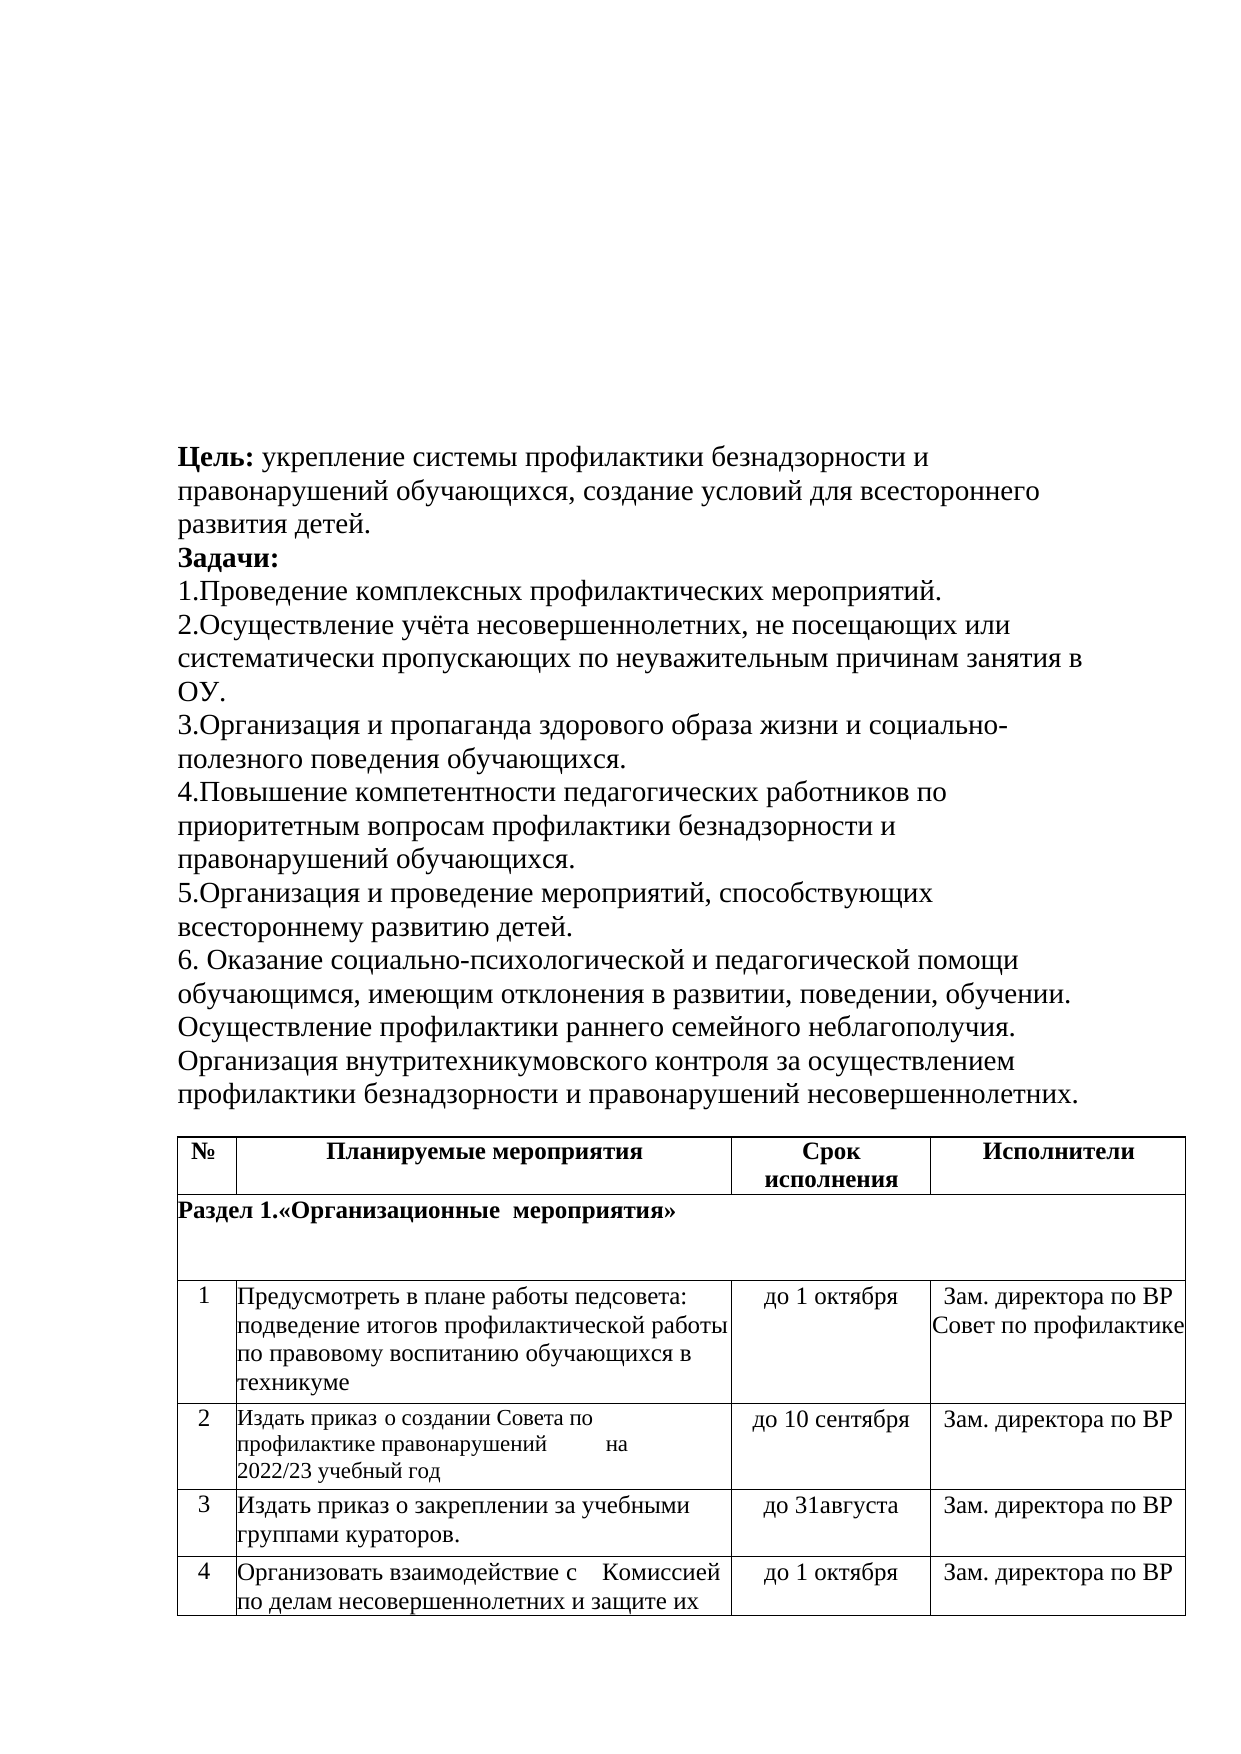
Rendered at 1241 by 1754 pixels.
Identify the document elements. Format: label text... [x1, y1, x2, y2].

table_cell 3 [178, 1490, 236, 1556]
table_cell Зам. директора по ВР [931, 1404, 1185, 1489]
text 2.Осуществление учёта несовершеннолетних, не посещающих или систематически пропускающих по неуважительным причинам занятия в ОУ. [177, 607, 1093, 707]
table_cell до 1 октября [732, 1281, 930, 1403]
table_cell 4 [178, 1557, 236, 1615]
table_cell 1 [178, 1281, 236, 1403]
table_cell до 31августа [732, 1490, 930, 1556]
text Организация внутритехникумовского контроля за осуществлением профилактики безнадзорности и правонарушений несовершеннолетних. [177, 1043, 1093, 1110]
table_cell Зам. директора по ВР [931, 1490, 1185, 1556]
table_cell Раздел 1.«Организационные мероприятия» [178, 1195, 1185, 1280]
text 1.Проведение комплексных профилактических мероприятий. [177, 573, 1093, 607]
table_header Планируемые мероприятия [237, 1138, 731, 1194]
table_cell Издать приказ о закреплении за учебными группами кураторов. [237, 1490, 731, 1556]
table_cell до 1 октября [732, 1557, 930, 1615]
table_header Срок исполнения [732, 1138, 930, 1194]
text 4.Повышение компетентности педагогических работников по приоритетным вопросам профилактики безнадзорности и правонарушений обучающихся. [177, 774, 1093, 875]
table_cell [931, 1557, 1185, 1615]
text 5.Организация и проведение мероприятий, способствующих всестороннему развитию детей. [177, 875, 1093, 942]
table_header № [178, 1138, 236, 1194]
text Задачи: [177, 540, 1093, 573]
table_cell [237, 1557, 731, 1615]
table_cell 2 [178, 1404, 236, 1489]
text 3.Организация и пропаганда здорового образа жизни и социально-полезного поведения обучающихся. [177, 707, 1093, 774]
text 6. Оказание социально-психологической и педагогической помощи обучающимся, имеющим отклонения в развитии, поведении, обучении. [177, 942, 1093, 1009]
table_cell Предусмотреть в плане работы педсовета: подведение итогов профилактической работы по правовому воспитанию обучающихся в техникуме [237, 1281, 731, 1403]
text Цель: укрепление системы профилактики безнадзорности и правонарушений обучающихся, создание условий для всестороннего развития детей. [177, 439, 1093, 540]
text Осуществление профилактики раннего семейного неблагополучия. [177, 1009, 1093, 1043]
table_header Исполнители [931, 1138, 1185, 1194]
table_cell Издать приказ о создании Совета по профилактике правонарушений на 2022/23 учебный год [237, 1404, 731, 1489]
table_cell до 10 сентября [732, 1404, 930, 1489]
table_cell Зам. директора по ВР Совет по профилактике [931, 1281, 1185, 1403]
